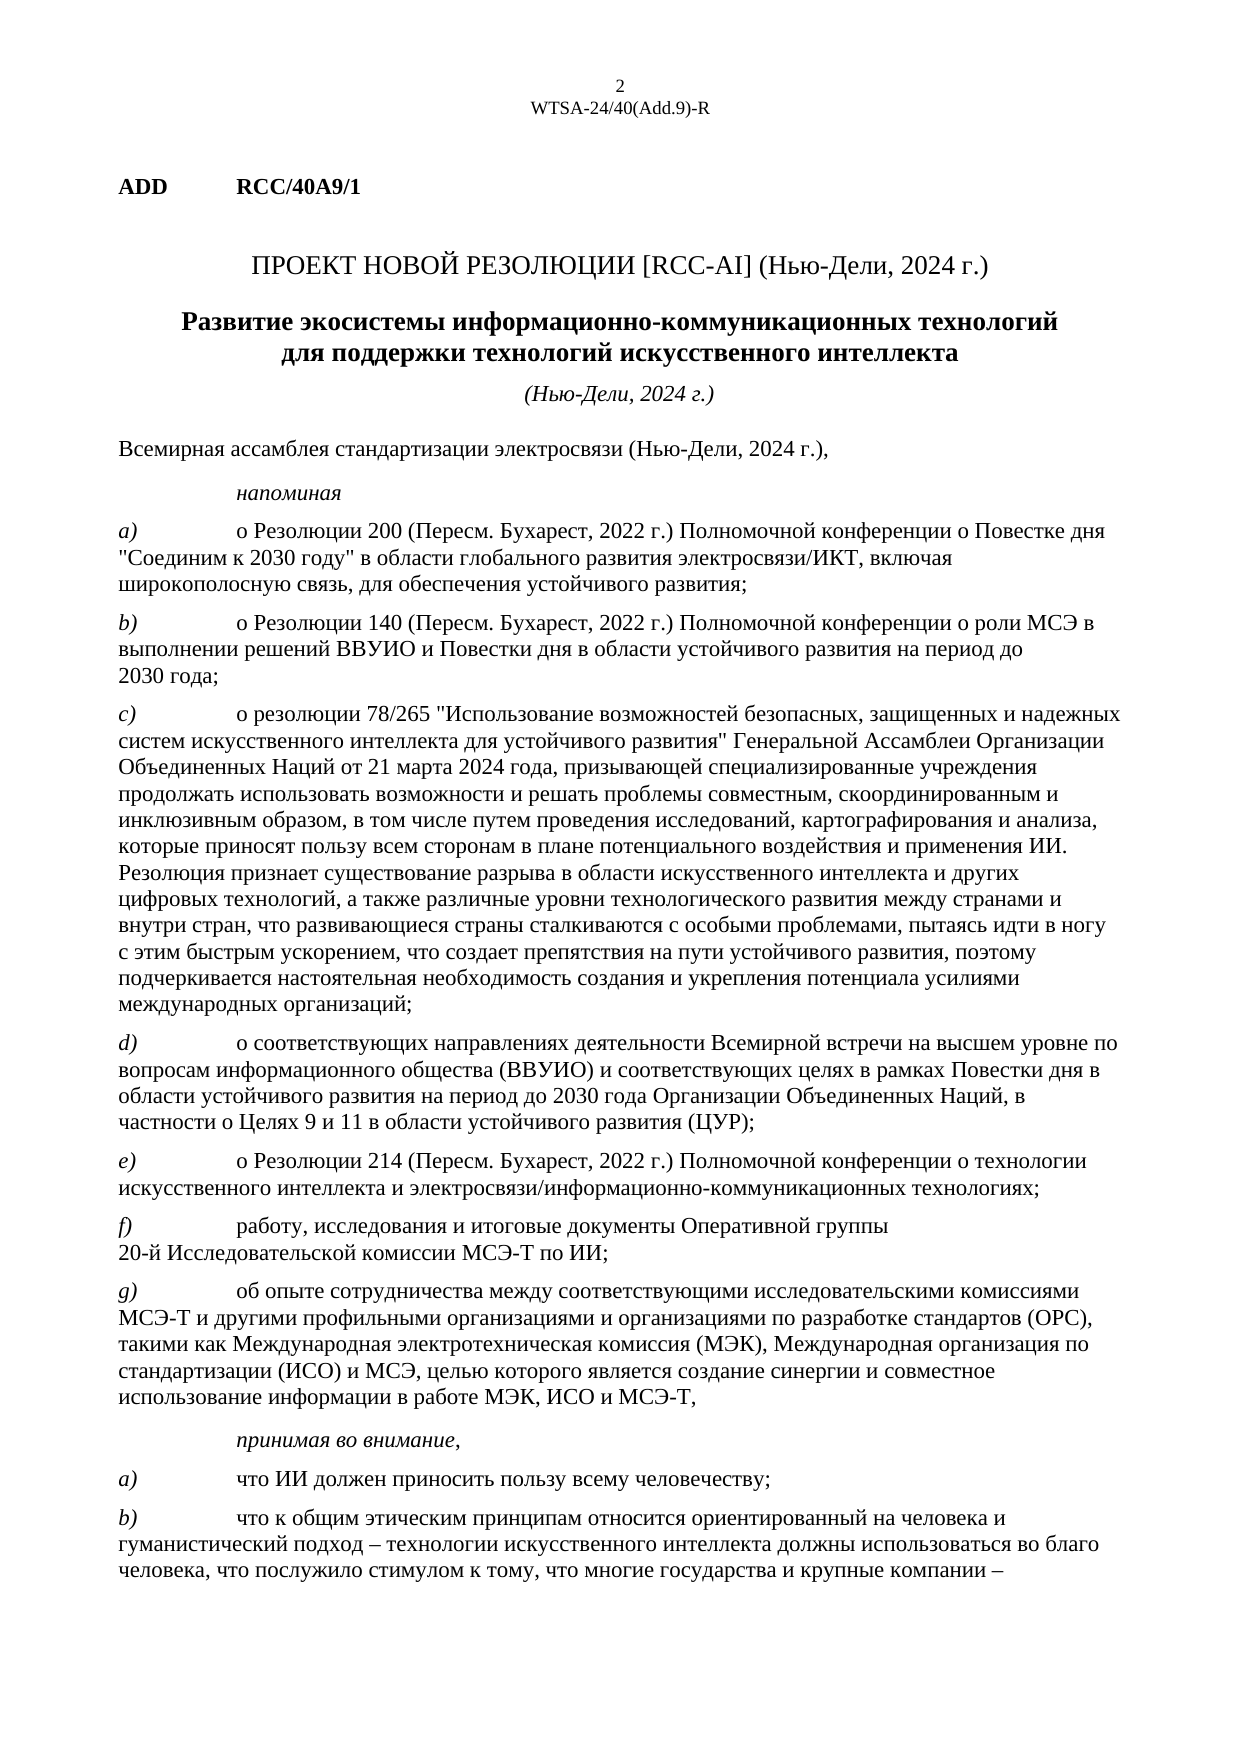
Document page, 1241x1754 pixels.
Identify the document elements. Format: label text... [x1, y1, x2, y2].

text d) о соответствующих направлениях деятельности Всемирной встречи на высшем уровне по вопросам информационного общества (ВВУИО) и соответствующих целях в рамках Повестки дня в области устойчивого развития на период до 2030 года Организации Объединенных Наций, в частности о Целях 9 и 11 в области устойчивого развития (ЦУР); [118, 1029, 1122, 1135]
text (Нью-Дели, 2024 г.) [118, 380, 1122, 406]
text ADD RCC/40A9/1 [118, 173, 1122, 199]
text g) об опыте сотрудничества между соответствующими исследовательскими комиссиями МСЭ-T и другими профильными организациями и организациями по разработке стандартов (ОРС), такими как Международная электротехническая комиссия (МЭК), Международная организация по стандартизации (ИСО) и МСЭ, целью которого является создание синергии и совместное использование информации в работе МЭК, ИСО и МСЭ-T, [118, 1278, 1122, 1409]
text e) о Резолюции 214 (Пересм. Бухарест, 2022 г.) Полномочной конференции о технологии искусственного интеллекта и электросвязи/информационно-коммуникационных технологиях; [118, 1147, 1122, 1200]
text принимая во внимание, [236, 1426, 1122, 1452]
text a) о Резолюции 200 (Пересм. Бухарест, 2022 г.) Полномочной конференции о Повестке дня "Соединим к 2030 году" в области глобального развития электросвязи/ИКТ, включая широкополосную связь, для обеспечения устойчивого развития; [118, 517, 1122, 596]
text напоминая [236, 478, 1122, 505]
title Всемирная ассамблея стандартизации электросвязи (Нью-Дели, 2024 г.), [118, 436, 1122, 462]
title Развитие экосистемы информационно-коммуникационных технологий для поддержки технологий искусственного интеллекта [118, 305, 1122, 367]
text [118, 1504, 1122, 1583]
text f) работу, исследования и итоговые документы Оперативной группы 20-й Исследовательской комиссии МСЭ-Т по ИИ; [118, 1212, 1122, 1265]
text ПРОЕКТ НОВОЙ РЕЗОЛЮЦИИ [RCC-AI] (Нью-Дели, 2024 г.) [118, 249, 1122, 280]
text b) о Резолюции 140 (Пересм. Бухарест, 2022 г.) Полномочной конференции о роли МСЭ в выполнении решений ВВУИО и Повестки дня в области устойчивого развития на период до 2030 года; [118, 609, 1122, 688]
text c) о резолюции 78/265 "Использование возможностей безопасных, защищенных и надежных систем искусственного интеллекта для устойчивого развития" Генеральной Ассамблеи Организации Объединенных Наций от 21 марта 2024 года, призывающей специализированные учреждения продолжать использовать возможности и решать проблемы совместным, скоординированным и инклюзивным образом, в том числе путем проведения исследований, картографирования и анализа, которые приносят пользу всем сторонам в плане потенциального воздействия и применения ИИ. Резолюция признает существование разрыва в области искусственного интеллекта и других цифровых технологий, а также различные уровни технологического развития между странами и внутри стран, что развивающиеся страны сталкиваются с особыми проблемами, пытаясь идти в ногу с этим быстрым ускорением, что создает препятствия на пути устойчивого развития, поэтому подчеркивается настоятельная необходимость создания и укрепления потенциала усилиями международных организаций; [118, 701, 1122, 1017]
text a) что ИИ должен приносить пользу всему человечеству; [118, 1465, 1122, 1491]
